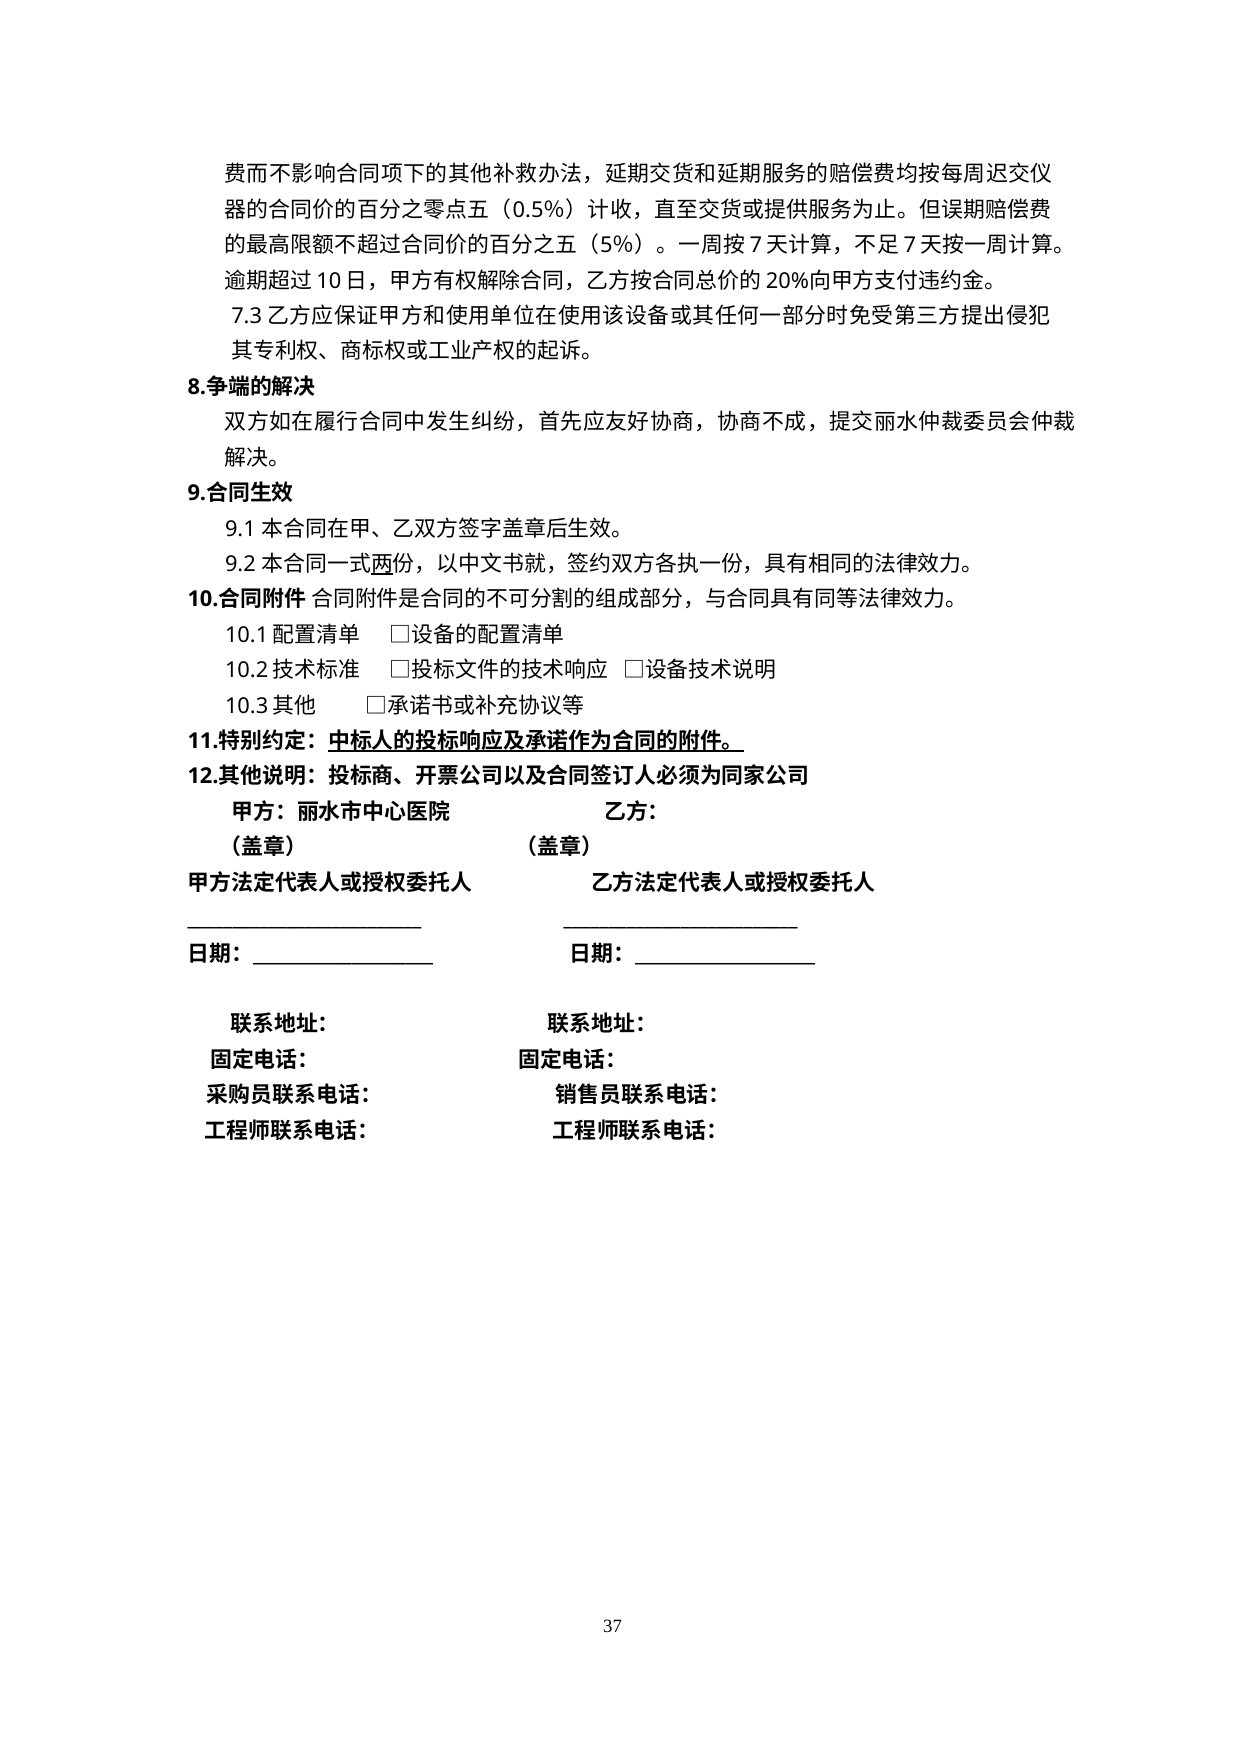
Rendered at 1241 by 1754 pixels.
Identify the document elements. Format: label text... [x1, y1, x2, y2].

text 甲方：丽水市中心医院 乙方： [187, 791, 1053, 826]
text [224, 153, 1053, 295]
text 工程师联系电话： 工程师联系电话： [187, 1110, 1053, 1145]
text 8.争端的解决 [187, 366, 1053, 401]
list 特别约定：中标人的投标响应及承诺作为合同的附件。 [187, 720, 1053, 756]
text __________________________ __________________________ [187, 897, 1053, 933]
text 9.1 本合同在甲、乙双方签字盖章后生效。 [225, 508, 1053, 543]
text 10.1配置清单 □设备的配置清单 [225, 614, 1053, 649]
text 10.合同附件 合同附件是合同的不可分割的组成部分，与合同具有同等法律效力。 [187, 578, 1053, 614]
text 联系地址： 联系地址： [187, 1003, 1053, 1039]
text 固定电话： 固定电话： [187, 1039, 1053, 1074]
text 9.2 本合同一式两份，以中文书就，签约双方各执一份，具有相同的法律效力。 [225, 543, 1053, 578]
text 7.3乙方应保证甲方和使用单位在使用该设备或其任何一部分时免受第三方提出侵犯其专利权、商标权或工业产权的起诉。 [231, 295, 1053, 366]
text 10.2技术标准 □投标文件的技术响应 □设备技术说明 [225, 649, 1053, 685]
text 日期：____________________ 日期：____________________ [187, 933, 1053, 968]
text 甲方法定代表人或授权委托人 乙方法定代表人或授权委托人 [187, 862, 1053, 897]
text （盖章） （盖章） [187, 826, 1053, 862]
text 双方如在履行合同中发生纠纷，首先应友好协商，协商不成，提交丽水仲裁委员会仲裁解决。 [224, 401, 1076, 472]
text 采购员联系电话： 销售员联系电话： [187, 1074, 1053, 1110]
text 10.3其他 □承诺书或补充协议等 [225, 685, 1053, 720]
list 其他说明：投标商、开票公司以及合同签订人必须为同家公司 [187, 756, 1053, 791]
text 9.合同生效 [187, 472, 1053, 508]
